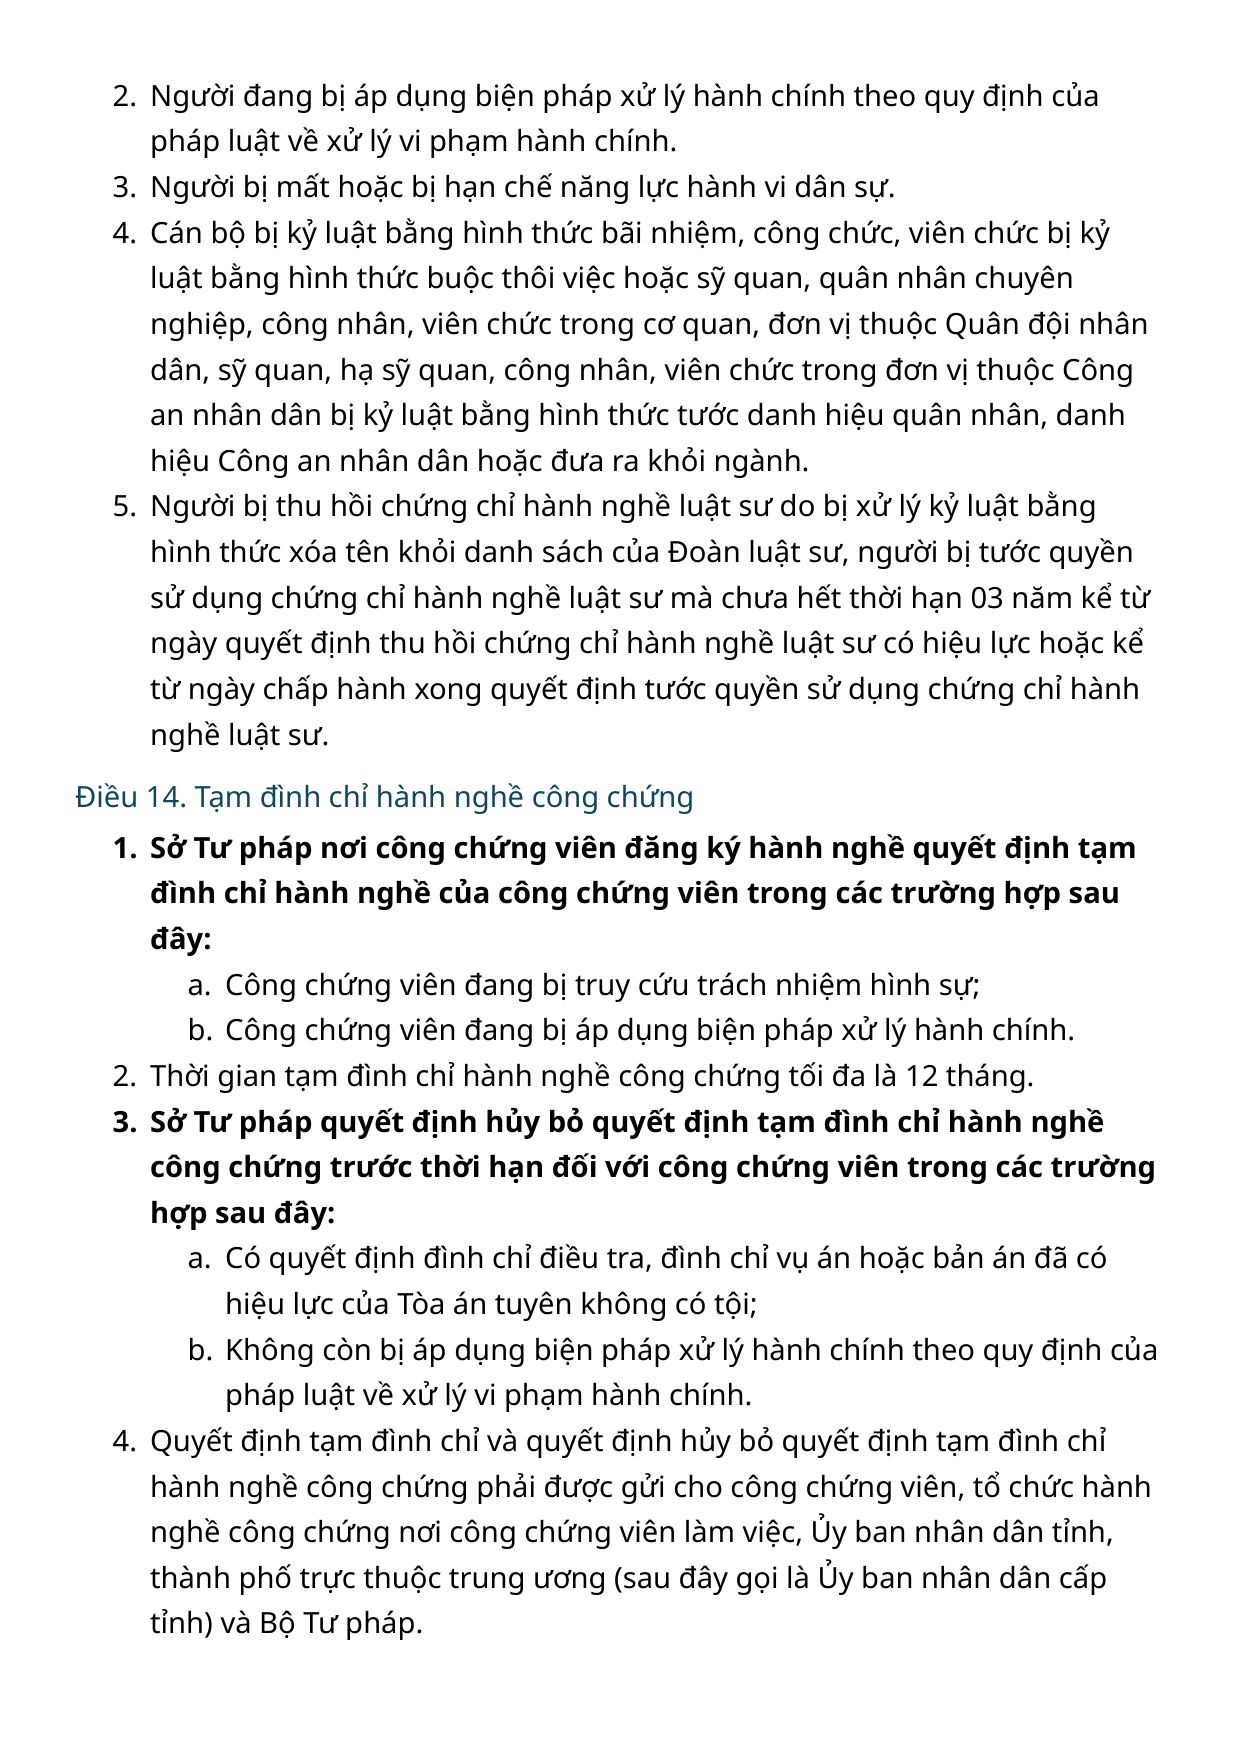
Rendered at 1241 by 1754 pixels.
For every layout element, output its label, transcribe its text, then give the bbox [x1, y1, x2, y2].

list Người đang bị áp dụng biện pháp xử lý hành chính theo quy định của pháp luật về xử lý vi phạm hành chính. [112, 75, 1165, 160]
list Có quyết định đình chỉ điều tra, đình chỉ vụ án hoặc bản án đã có hiệu lực của Tòa án tuyên không có tội; [187, 1238, 1165, 1323]
list Người bị mất hoặc bị hạn chế năng lực hành vi dân sự. [112, 166, 1165, 206]
list Không còn bị áp dụng biện pháp xử lý hành chính theo quy định của pháp luật về xử lý vi phạm hành chính. [187, 1329, 1165, 1414]
list Sở Tư pháp nơi công chứng viên đăng ký hành nghề quyết định tạm đình chỉ hành nghề của công chứng viên trong các trường hợp sau đây: [112, 827, 1165, 958]
list Người bị thu hồi chứng chỉ hành nghề luật sư do bị xử lý kỷ luật bằng hình thức xóa tên khỏi danh sách của Đoàn luật sư, người bị tước quyền sử dụng chứng chỉ hành nghề luật sư mà chưa hết thời hạn 03 năm kể từ ngày quyết định thu hồi chứng chỉ hành nghề luật sư có hiệu lực hoặc kể từ ngày chấp hành xong quyết định tước quyền sử dụng chứng chỉ hành nghề luật sư. [112, 486, 1165, 753]
list Quyết định tạm đình chỉ và quyết định hủy bỏ quyết định tạm đình chỉ hành nghề công chứng phải được gửi cho công chứng viên, tổ chức hành nghề công chứng nơi công chứng viên làm việc, Ủy ban nhân dân tỉnh, thành phố trực thuộc trung ương (sau đây gọi là Ủy ban nhân dân cấp tỉnh) và Bộ Tư pháp. [112, 1420, 1165, 1642]
list Cán bộ bị kỷ luật bằng hình thức bãi nhiệm, công chức, viên chức bị kỷ luật bằng hình thức buộc thôi việc hoặc sỹ quan, quân nhân chuyên nghiệp, công nhân, viên chức trong cơ quan, đơn vị thuộc Quân đội nhân dân, sỹ quan, hạ sỹ quan, công nhân, viên chức trong đơn vị thuộc Công an nhân dân bị kỷ luật bằng hình thức tước danh hiệu quân nhân, danh hiệu Công an nhân dân hoặc đưa ra khỏi ngành. [112, 212, 1165, 480]
list Công chứng viên đang bị truy cứu trách nhiệm hình sự; [187, 964, 1165, 1004]
list Thời gian tạm đình chỉ hành nghề công chứng tối đa là 12 tháng. [112, 1055, 1165, 1095]
list Công chứng viên đang bị áp dụng biện pháp xử lý hành chính. [187, 1010, 1165, 1049]
subtitle Điều 14. Tạm đình chỉ hành nghề công chứng [75, 776, 1165, 816]
list Sở Tư pháp quyết định hủy bỏ quyết định tạm đình chỉ hành nghề công chứng trước thời hạn đối với công chứng viên trong các trường hợp sau đây: [112, 1101, 1165, 1232]
